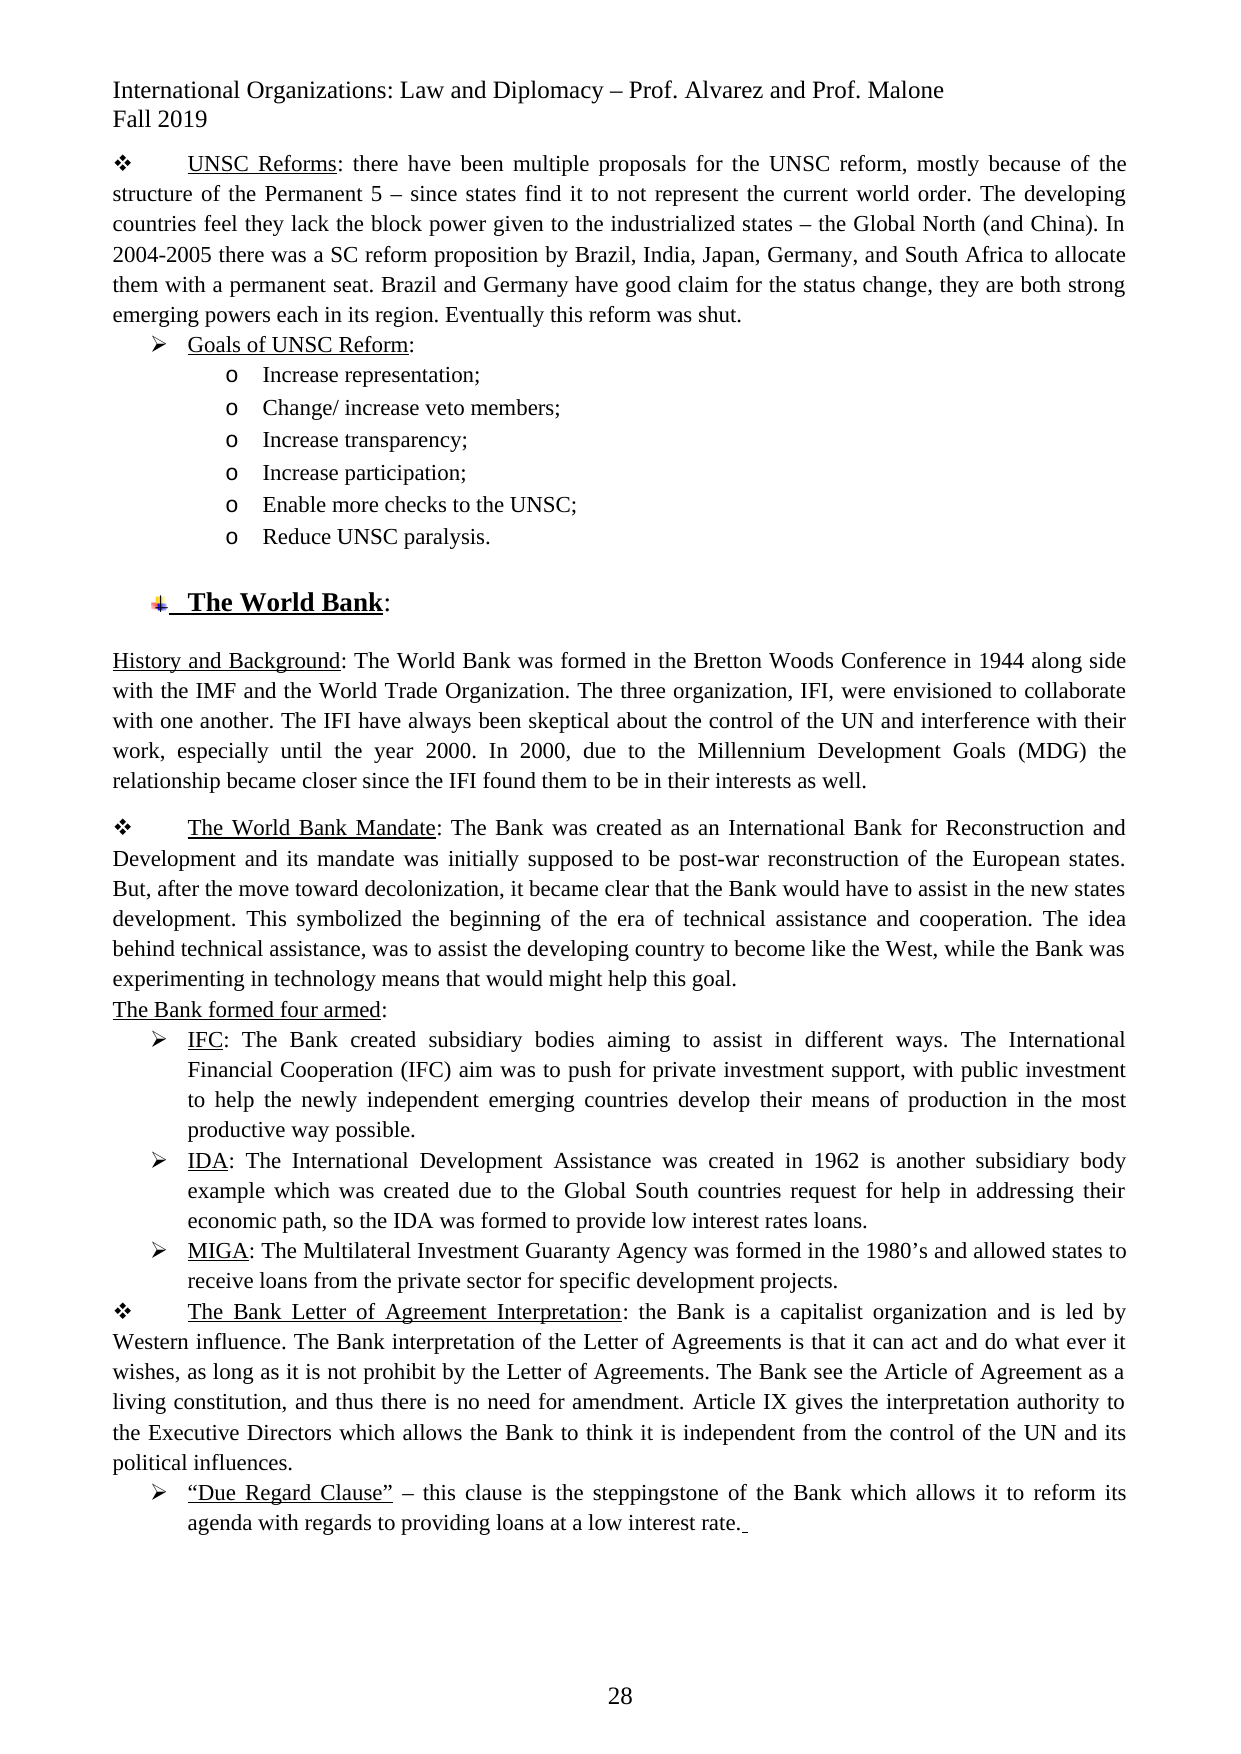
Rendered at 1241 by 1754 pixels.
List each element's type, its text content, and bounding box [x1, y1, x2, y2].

list Increase participation; [225, 459, 1128, 487]
list IFC: The Bank created subsidiary bodies aiming to assist in different ways. The International Financial Cooperation (IFC) aim was to push for private investment support, with public investment to help the newly independent emerging countries develop their means of production in the most productive way possible. [150, 1026, 1128, 1143]
list IDA: The International Development Assistance was created in 1962 is another subsidiary body example which was created due to the Global South countries request for help in addressing their economic path, so the IDA was formed to provide low interest rates loans. [150, 1147, 1128, 1233]
list “Due Regard Clause” – this clause is the steppingstone of the Bank which allows it to reform its agenda with regards to providing loans at a low interest rate. [150, 1479, 1128, 1536]
list The World Bank: [150, 586, 1128, 617]
list Change/ increase veto members; [225, 394, 1128, 422]
list The World Bank Mandate: The Bank was created as an International Bank for Reconstruction and Development and its mandate was initially supposed to be post-war reconstruction of the European states. But, after the move toward decolonization, it became clear that the Bank would have to assist in the new states development. This symbolized the beginning of the era of technical assistance and cooperation. The idea behind technical assistance, was to assist the developing country to become like the West, while the Bank was experimenting in technology means that would might help this goal. [112, 814, 1128, 992]
list Reduce UNSC paralysis. [225, 523, 1128, 552]
list The Bank formed four armed: [112, 996, 1128, 1022]
list Enable more checks to the UNSC; [225, 491, 1128, 519]
list The Bank Letter of Agreement Interpretation: the Bank is a capitalist organization and is led by Western influence. The Bank interpretation of the Letter of Agreements is that it can act and do what ever it wishes, as long as it is not prohibit by the Letter of Agreements. The Bank see the Article of Agreement as a living constitution, and thus there is no need for amendment. Article IX gives the interpretation authority to the Executive Directors which allows the Bank to think it is independent from the control of the UN and its political influences. [112, 1298, 1128, 1475]
list Increase transparency; [225, 426, 1128, 454]
list Increase representation; [225, 361, 1128, 390]
list UNSC Reforms: there have been multiple proposals for the UNSC reform, mostly because of the structure of the Permanent 5 – since states find it to not represent the current world order. The developing countries feel they lack the block power given to the industrialized states – the Global North (and China). In 2004-2005 there was a SC reform proposition by Brazil, India, Japan, Germany, and South Africa to allocate them with a permanent seat. Brazil and Germany have good claim for the status change, they are both strong emerging powers each in its region. Eventually this reform was shut. [112, 150, 1128, 327]
picture [151, 594, 168, 612]
text History and Background: The World Bank was formed in the Bretton Woods Conference in 1944 along side with the IMF and the World Trade Organization. The three organization, IFI, were envisioned to collaborate with one another. The IFI have always been skeptical about the control of the UN and interference with their work, especially until the year 2000. In 2000, due to the Millennium Development Goals (MDG) the relationship became closer since the IFI found them to be in their interests as well. [112, 647, 1128, 794]
list Goals of UNSC Reform: [150, 331, 1128, 358]
list MIGA: The Multilateral Investment Guaranty Agency was formed in the 1980’s and allowed states to receive loans from the private sector for specific development projects. [150, 1237, 1128, 1294]
